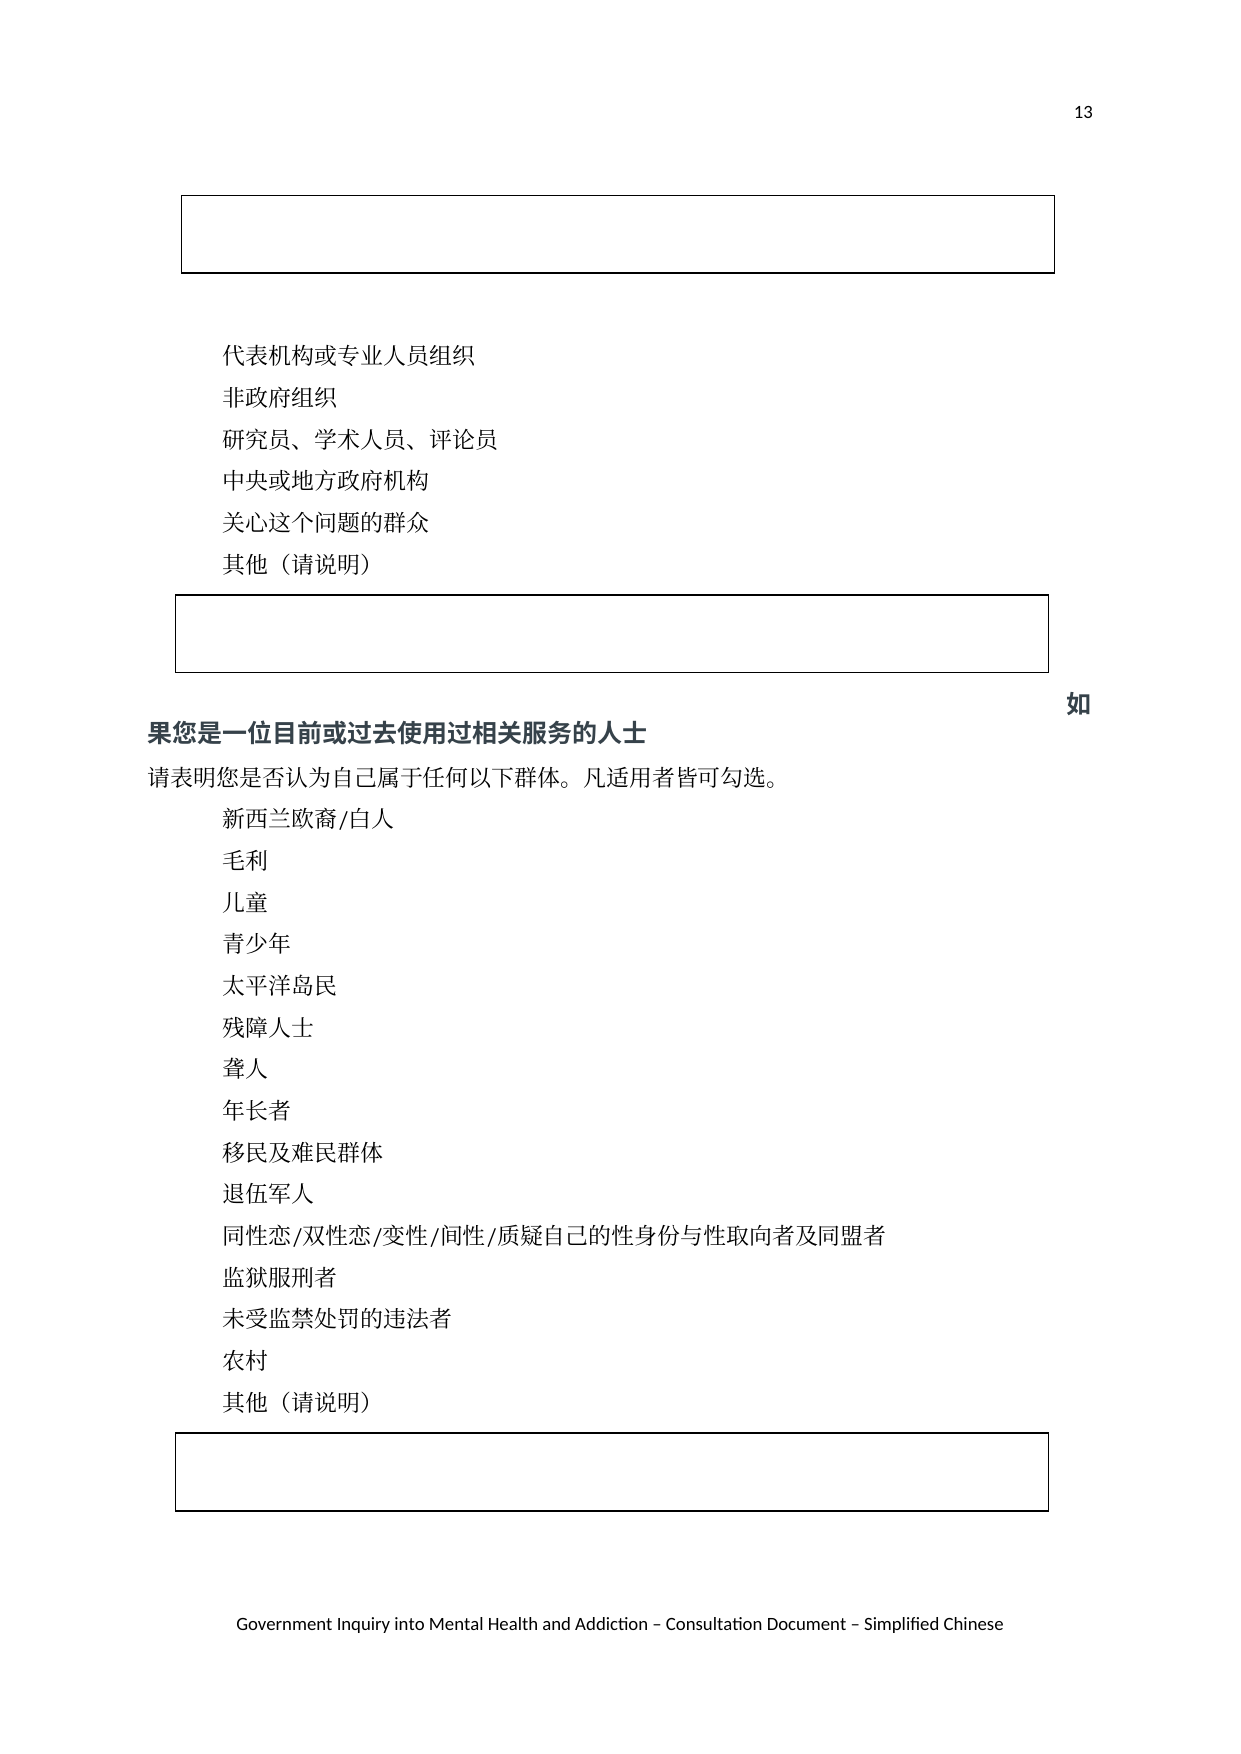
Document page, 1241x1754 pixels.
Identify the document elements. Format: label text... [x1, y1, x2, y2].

text 残障人士 [223, 1013, 1092, 1042]
text 未受监禁处罚的违法者 [223, 1304, 1092, 1334]
text 新西兰欧裔/白人 [223, 804, 1092, 834]
text 同性恋/双性恋/变性/间性/质疑自己的性身份与性取向者及同盟者 [223, 1221, 1092, 1250]
text 年长者 [223, 1096, 1092, 1125]
text 代表机构或专业人员组织 [223, 341, 1092, 371]
text 青少年 [223, 929, 1092, 959]
text 农村 [223, 1346, 1092, 1375]
text 请表明您是否认为自己属于任何以下群体。凡适用者皆可勾选。 [148, 763, 1092, 792]
text 中央或地方政府机构 [223, 466, 1092, 496]
text 太平洋岛民 [223, 971, 1092, 1000]
text 非政府组织 [223, 383, 1092, 412]
text 毛利 [223, 846, 1092, 875]
text 退伍军人 [223, 1179, 1092, 1209]
text 其他（请说明） [223, 1388, 1092, 1417]
text 监狱服刑者 [223, 1263, 1092, 1292]
text 其他（请说明） [223, 550, 1092, 579]
text 移民及难民群体 [223, 1138, 1092, 1167]
text 儿童 [223, 888, 1092, 917]
text 关心这个问题的群众 [223, 508, 1092, 537]
subtitle 如果您是一位目前或过去使用过相关服务的人士 [148, 690, 1092, 748]
text 聋人 [223, 1054, 1092, 1084]
text 研究员、学术人员、评论员 [223, 425, 1092, 454]
